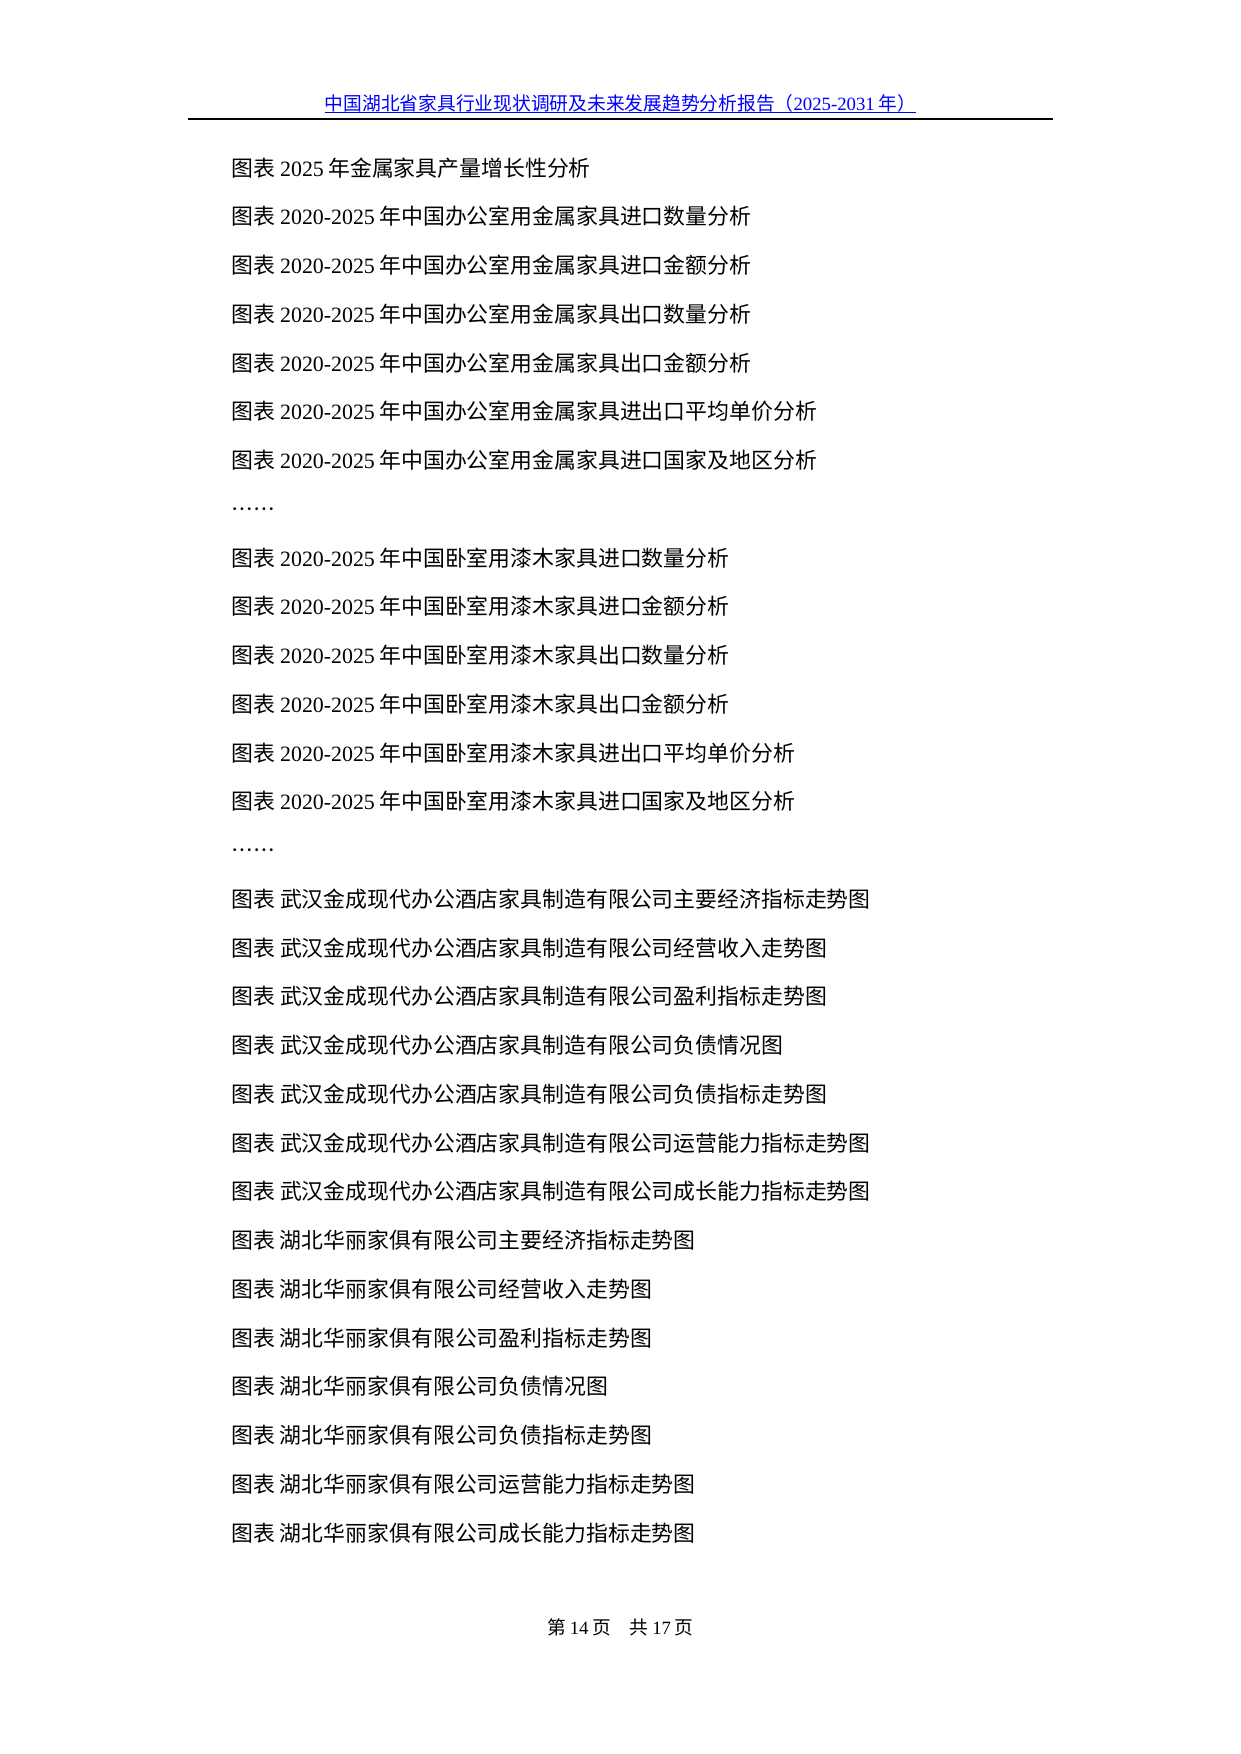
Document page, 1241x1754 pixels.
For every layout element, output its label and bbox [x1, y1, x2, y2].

text [187, 150, 1053, 1548]
